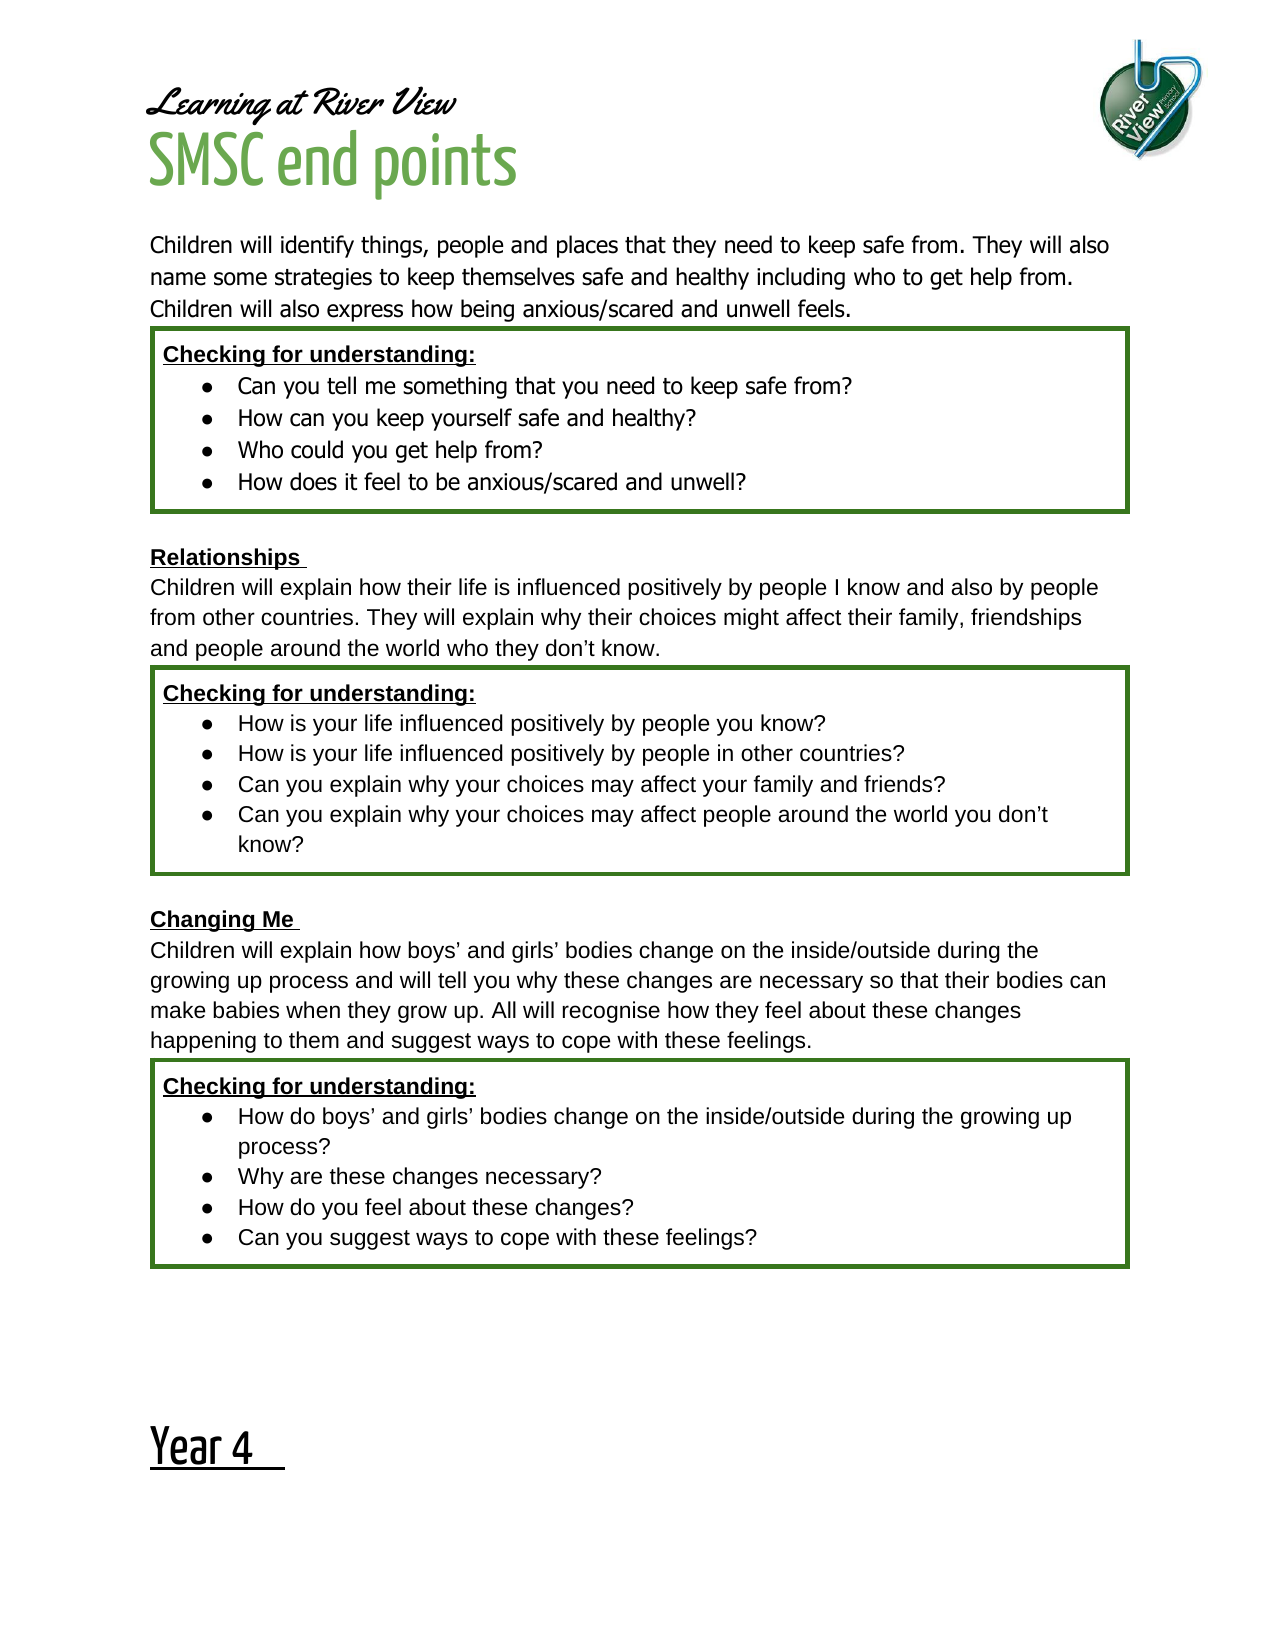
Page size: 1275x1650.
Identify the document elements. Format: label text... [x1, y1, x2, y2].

table_header Checking for understanding: How do boys’ and girls’ bodies change on the inside/outside during the growing up process? Why are these changes necessary? How do you feel about these changes? Can you suggest ways to cope with these feelings? [155, 1062, 1125, 1264]
table_header Checking for understanding: How is your life influenced positively by people you know? How is your life influenced positively by people in other countries? Can you explain why your choices may affect your family and friends? Can you explain why your choices may affect people around the world you don’t know? [155, 670, 1125, 872]
picture [1093, 39, 1208, 161]
text Children will explain how boys’ and girls’ bodies change on the inside/outside during the growing up process and will tell you why these changes are necessary so that their bodies can make babies when they grow up. All will recognise how they feel about these changes happening to them and suggest ways to cope with these feelings. [150, 937, 1125, 1054]
table_header Checking for understanding: Can you tell me something that you need to keep safe from? How can you keep yourself safe and healthy? Who could you get help from? How does it feel to be anxious/scared and unwell? [155, 331, 1125, 509]
text Year 4 [150, 1421, 1125, 1475]
text Children will explain how their life is influenced positively by people I know and also by people from other countries. They will explain why their choices might affect their family, friendships and people around the world who they don’t know. [150, 574, 1125, 661]
text Children will identify things, people and places that they need to keep safe from. They will also name some strategies to keep themselves safe and healthy including who to get help from. Children will also express how being anxious/scared and unwell feels. [150, 231, 1125, 322]
text Changing Me [150, 906, 1125, 933]
text Relationships [150, 544, 1125, 570]
